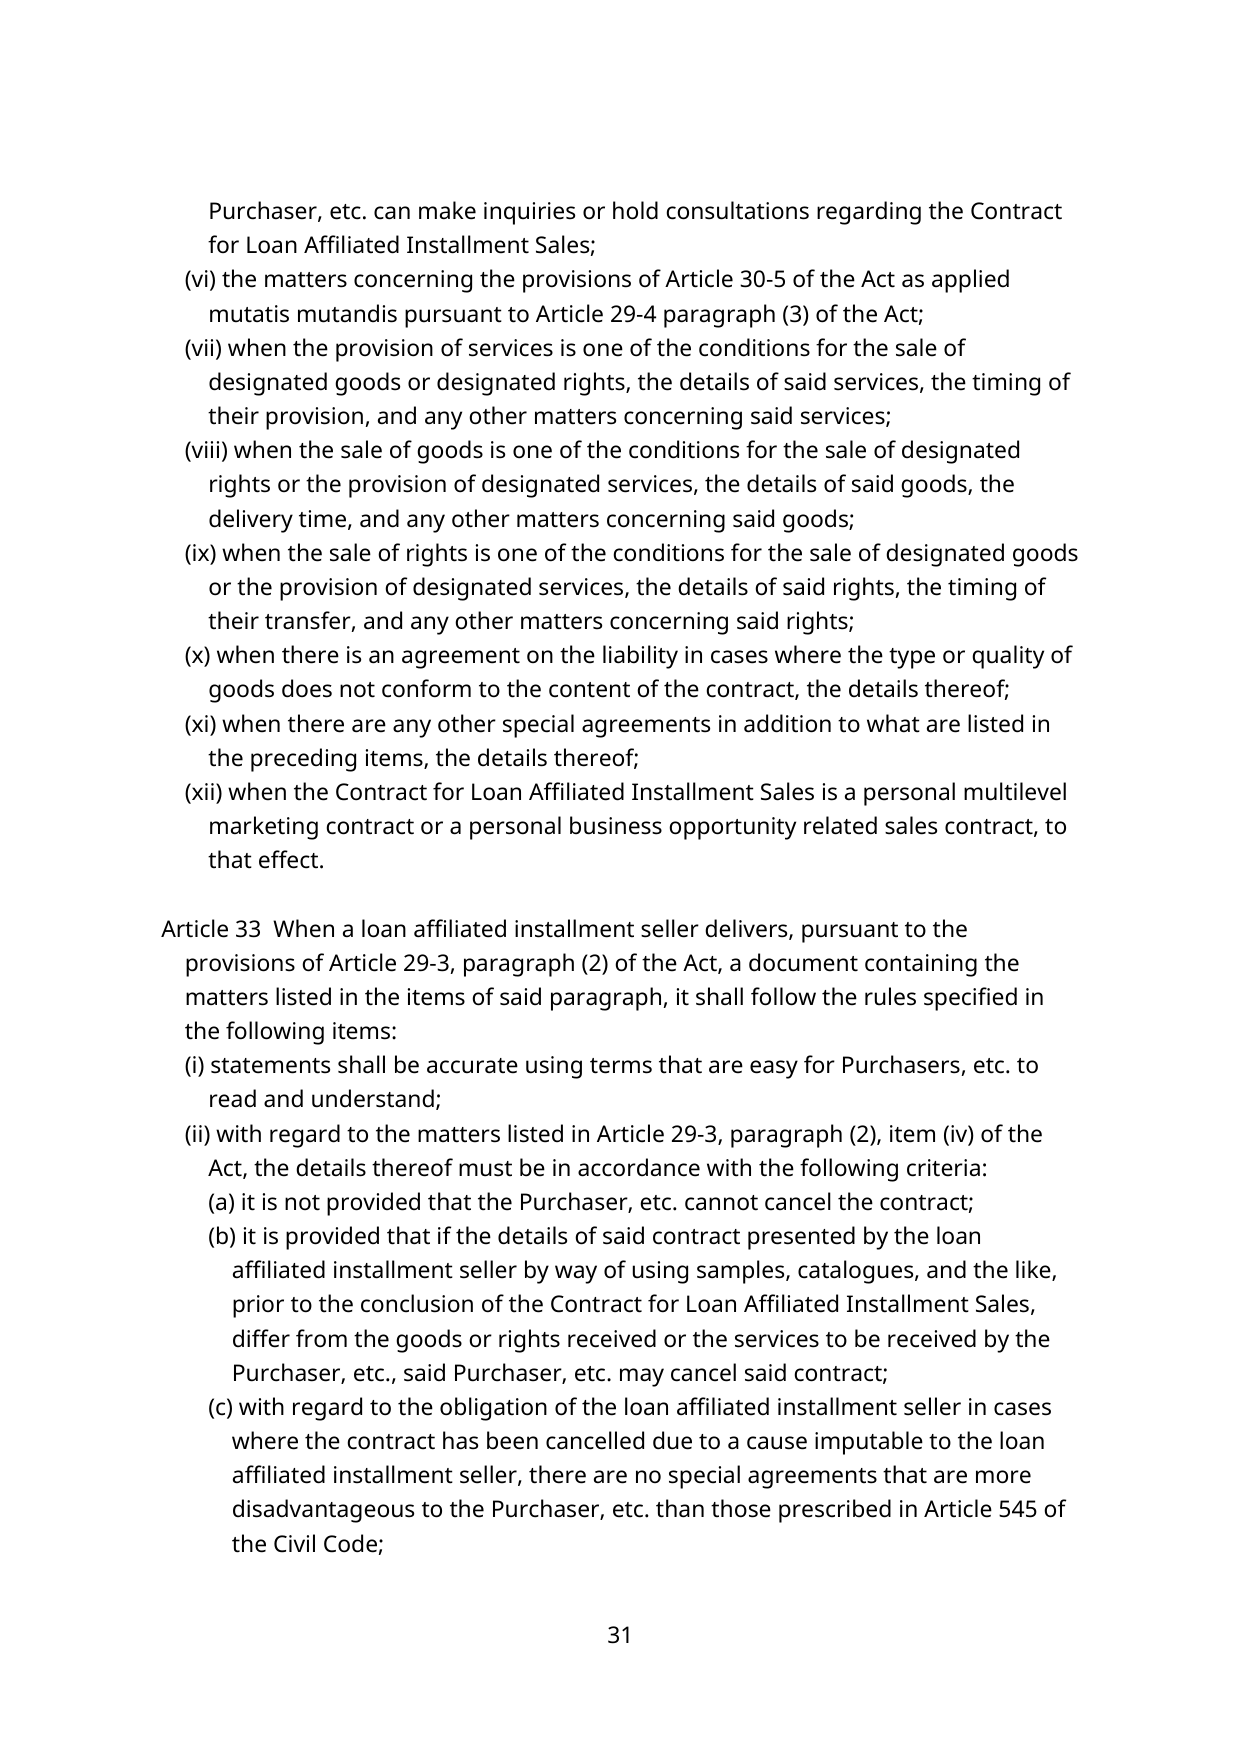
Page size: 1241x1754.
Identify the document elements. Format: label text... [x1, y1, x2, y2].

text (c) with regard to the obligation of the loan affiliated installment seller in cases where the contract has been cancelled due to a cause imputable to the loan affiliated installment seller, there are no special agreements that are more disadvantageous to the Purchaser, etc. than those prescribed in Article 545 of the Civil Code; [207, 1389, 1079, 1560]
text (ix) when the sale of rights is one of the conditions for the sale of designated goods or the provision of designated services, the details of said rights, the timing of their transfer, and any other matters concerning said rights; [184, 535, 1079, 638]
text (ii) with regard to the matters listed in Article 29-3, paragraph (2), item (iv) of the Act, the details thereof must be in accordance with the following criteria: [184, 1116, 1079, 1184]
text (i) statements shall be accurate using terms that are easy for Purchasers, etc. to read and understand; [184, 1048, 1079, 1116]
text (xi) when there are any other special agreements in addition to what are listed in the preceding items, the details thereof; [184, 706, 1079, 774]
text (xii) when the Contract for Loan Affiliated Installment Sales is a personal multilevel marketing contract or a personal business opportunity related sales contract, to that effect. [184, 774, 1079, 877]
text (b) it is provided that if the details of said contract presented by the loan affiliated installment seller by way of using samples, catalogues, and the like, prior to the conclusion of the Contract for Loan Affiliated Installment Sales, differ from the goods or rights received or the services to be received by the Purchaser, etc., said Purchaser, etc. may cancel said contract; [207, 1219, 1079, 1389]
text (x) when there is an agreement on the liability in cases where the type or quality of goods does not conform to the content of the contract, the details thereof; [184, 638, 1079, 706]
text (a) it is not provided that the Purchaser, etc. cannot cancel the contract; [207, 1184, 1079, 1219]
text Article 33 When a loan affiliated installment seller delivers, pursuant to the provisions of Article 29-3, paragraph (2) of the Act, a document containing the matters listed in the items of said paragraph, it shall follow the rules specified in the following items: [161, 911, 1079, 1048]
text (vii) when the provision of services is one of the conditions for the sale of designated goods or designated rights, the details of said services, the timing of their provision, and any other matters concerning said services; [184, 330, 1079, 433]
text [184, 194, 1079, 262]
text (viii) when the sale of goods is one of the conditions for the sale of designated rights or the provision of designated services, the details of said goods, the delivery time, and any other matters concerning said goods; [184, 433, 1079, 535]
text (vi) the matters concerning the provisions of Article 30-5 of the Act as applied mutatis mutandis pursuant to Article 29-4 paragraph (3) of the Act; [184, 262, 1079, 330]
